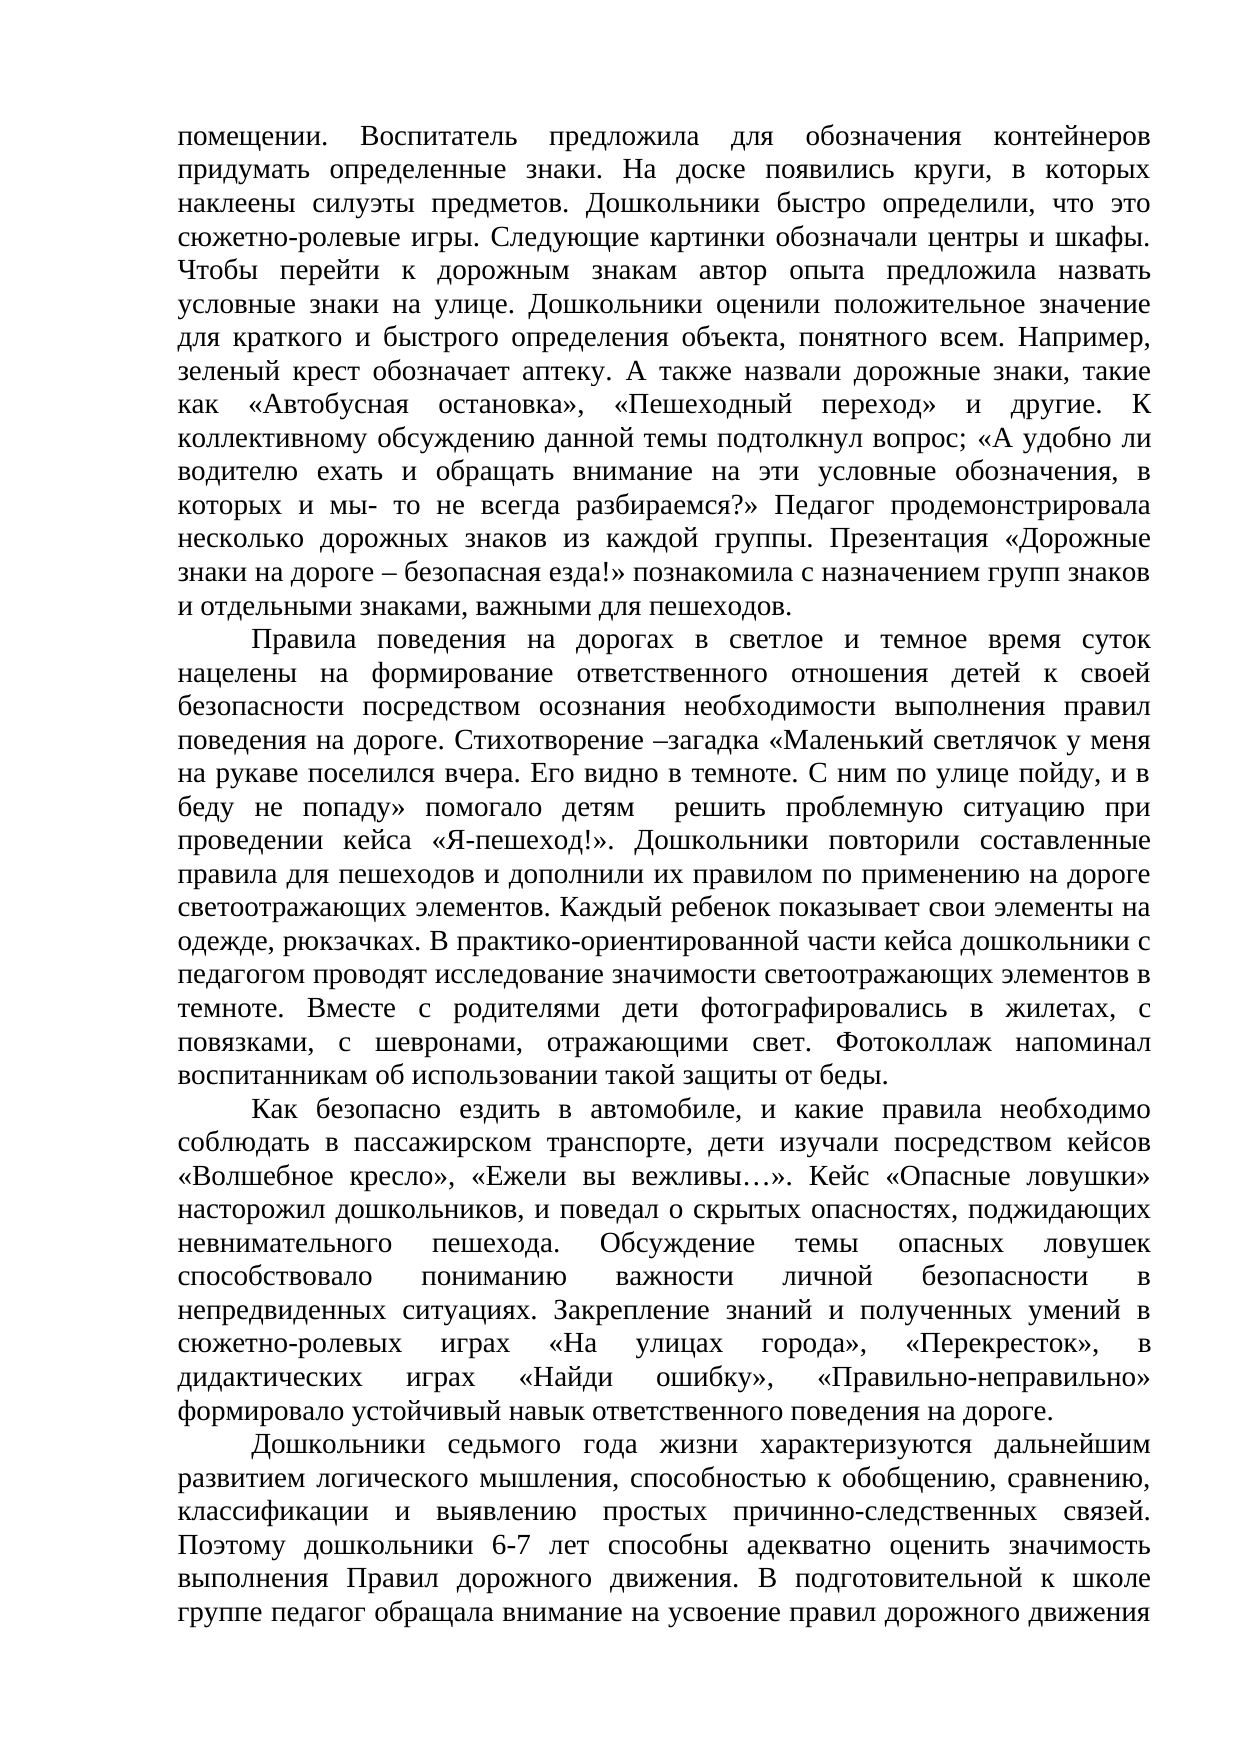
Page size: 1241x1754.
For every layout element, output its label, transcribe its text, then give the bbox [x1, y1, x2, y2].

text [177, 1426, 1152, 1627]
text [177, 118, 1152, 386]
text Как безопасно ездить в автомобиле, и какие правила необходимо соблюдать в пассажирском транспорте, дети изучали посредством кейсов «Волшебное кресло», «Ежели вы вежливы…». Кейс «Опасные ловушки» насторожил дошкольников, и поведал о скрытых опасностях, поджидающих невнимательного пешехода. Обсуждение темы опасных ловушек способствовало пониманию важности личной безопасности в непредвиденных ситуациях. Закрепление знаний и полученных умений в сюжетно-ролевых играх «На улицах города», «Перекресток», в дидактических играх «Найди ошибку», «Правильно-неправильно» формировало устойчивый навык ответственного поведения на дороге. [177, 1091, 1152, 1426]
text Правила поведения на дорогах в светлое и темное время суток нацелены на формирование ответственного отношения детей к своей безопасности посредством осознания необходимости выполнения правил поведения на дороге. Стихотворение –загадка «Маленький светлячок у меня на рукаве поселился вчера. Его видно в темноте. С ним по улице пойду, и в беду не попаду» помогало детям решить проблемную ситуацию при проведении кейса «Я-пешеход!». Дошкольники повторили составленные правила для пешеходов и дополнили их правилом по применению на дороге светоотражающих элементов. Каждый ребенок показывает свои элементы на одежде, рюкзачках. В практико-ориентированной части кейса дошкольники с педагогом проводят исследование значимости светоотражающих элементов в темноте. Вместе с родителями дети фотографировались в жилетах, с повязками, с шевронами, отражающими свет. Фотоколлаж напоминал воспитанникам об использовании такой защиты от беды. [177, 621, 1152, 1091]
